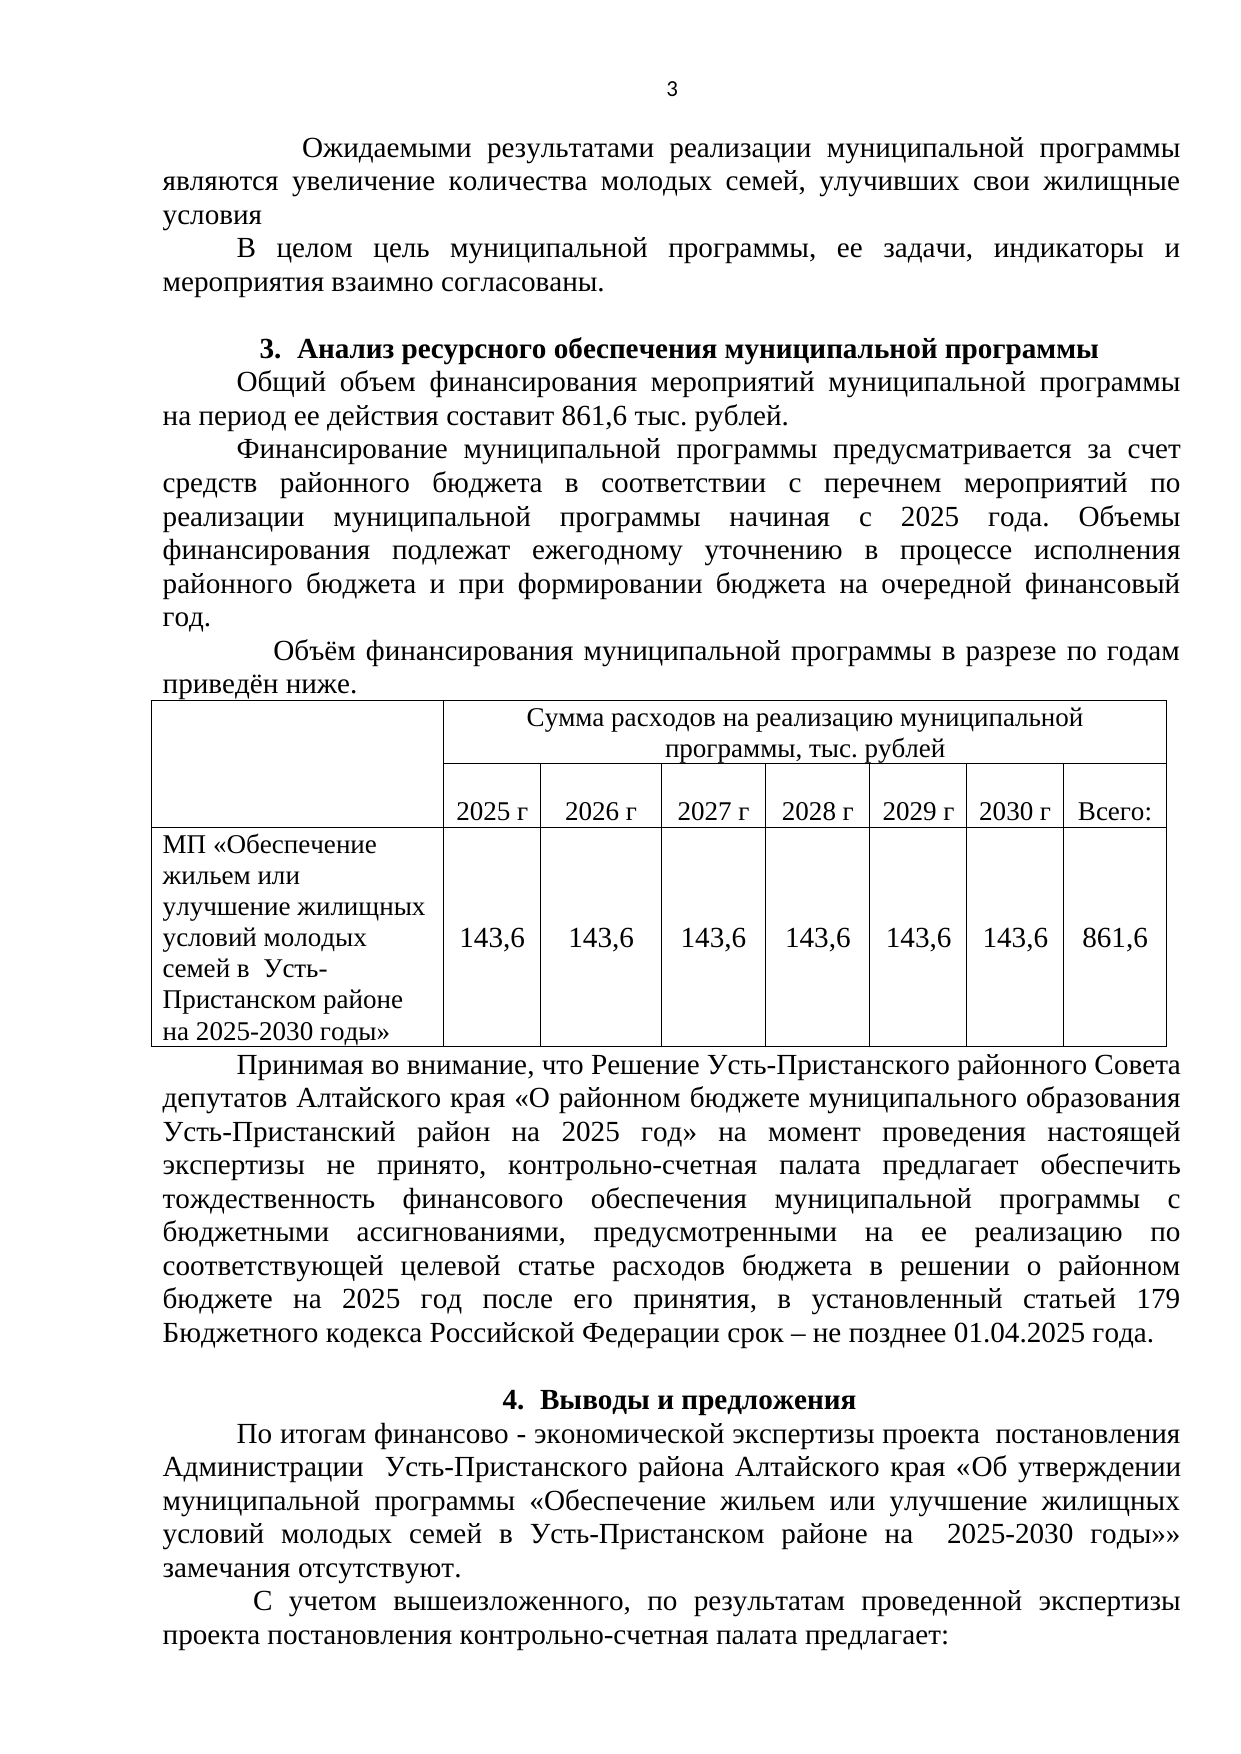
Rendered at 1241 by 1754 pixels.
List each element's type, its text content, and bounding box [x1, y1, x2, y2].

table_cell 143,6 [967, 828, 1063, 1046]
table_cell МП «Обеспечение жильем или улучшение жилищных условий молодых семей в Усть-Пристанском районе на 2025-2030 годы» [152, 828, 443, 1046]
table_header [152, 701, 443, 827]
table_cell 143,6 [444, 828, 540, 1046]
table_cell 2030 г [967, 764, 1063, 827]
table_header Сумма расходов на реализацию муниципальной программы, тыс. рублей [444, 701, 1166, 763]
table_cell 2026 г [541, 764, 661, 827]
table_cell 143,6 [766, 828, 869, 1046]
text Общий объем финансирования мероприятий муниципальной программы на период ее действия составит 861,6 тыс. рублей. [162, 364, 1181, 432]
table_cell 2028 г [766, 764, 869, 827]
list Анализ ресурсного обеспечения муниципальной программы [177, 331, 1181, 364]
table_cell 2027 г [662, 764, 765, 827]
text По итогам финансово - экономической экспертизы проекта постановления Администрации Усть-Пристанского района Алтайского края «Об утверждении муниципальной программы «Обеспечение жильем или улучшение жилищных условий молодых семей в Усть-Пристанском районе на 2025-2030 годы»» замечания отсутствуют. [162, 1416, 1181, 1583]
table_cell 2025 г [444, 764, 540, 827]
table_cell 143,6 [662, 828, 765, 1046]
text С учетом вышеизложенного, по результатам проведенной экспертизы проекта постановления контрольно-счетная палата предлагает: [162, 1583, 1181, 1651]
table_cell Всего: [1064, 764, 1166, 827]
table_cell 861,6 [1064, 828, 1166, 1046]
text Принимая во внимание, что Решение Усть-Пристанского районного Совета депутатов Алтайского края «О районном бюджете муниципального образования Усть-Пристанский район на 2025 год» на момент проведения настоящей экспертизы не принято, контрольно-счетная палата предлагает обеспечить тождественность финансового обеспечения муниципальной программы с бюджетными ассигнованиями, предусмотренными на ее реализацию по соответствующей целевой статье расходов бюджета в решении о районном бюджете на 2025 год после его принятия, в установленный статьей 179 Бюджетного кодекса Российской Федерации срок – не позднее 01.04.2025 года. [162, 1047, 1181, 1349]
list Выводы и предложения [177, 1382, 1181, 1416]
text Ожидаемыми результатами реализации муниципальной программы являются увеличение количества молодых семей, улучивших свои жилищные условия [162, 130, 1181, 230]
table_cell 2029 г [870, 764, 966, 827]
text В целом цель муниципальной программы, ее задачи, индикаторы и мероприятия взаимно согласованы. [162, 230, 1181, 297]
text Финансирование муниципальной программы предусматривается за счет средств районного бюджета в соответствии с перечнем мероприятий по реализации муниципальной программы начиная с 2025 года. Объемы финансирования подлежат ежегодному уточнению в процессе исполнения районного бюджета и при формировании бюджета на очередной финансовый год. [162, 432, 1181, 633]
text Объём финансирования муниципальной программы в разрезе по годам приведён ниже. [162, 633, 1181, 700]
table_cell 143,6 [541, 828, 661, 1046]
table_cell 143,6 [870, 828, 966, 1046]
